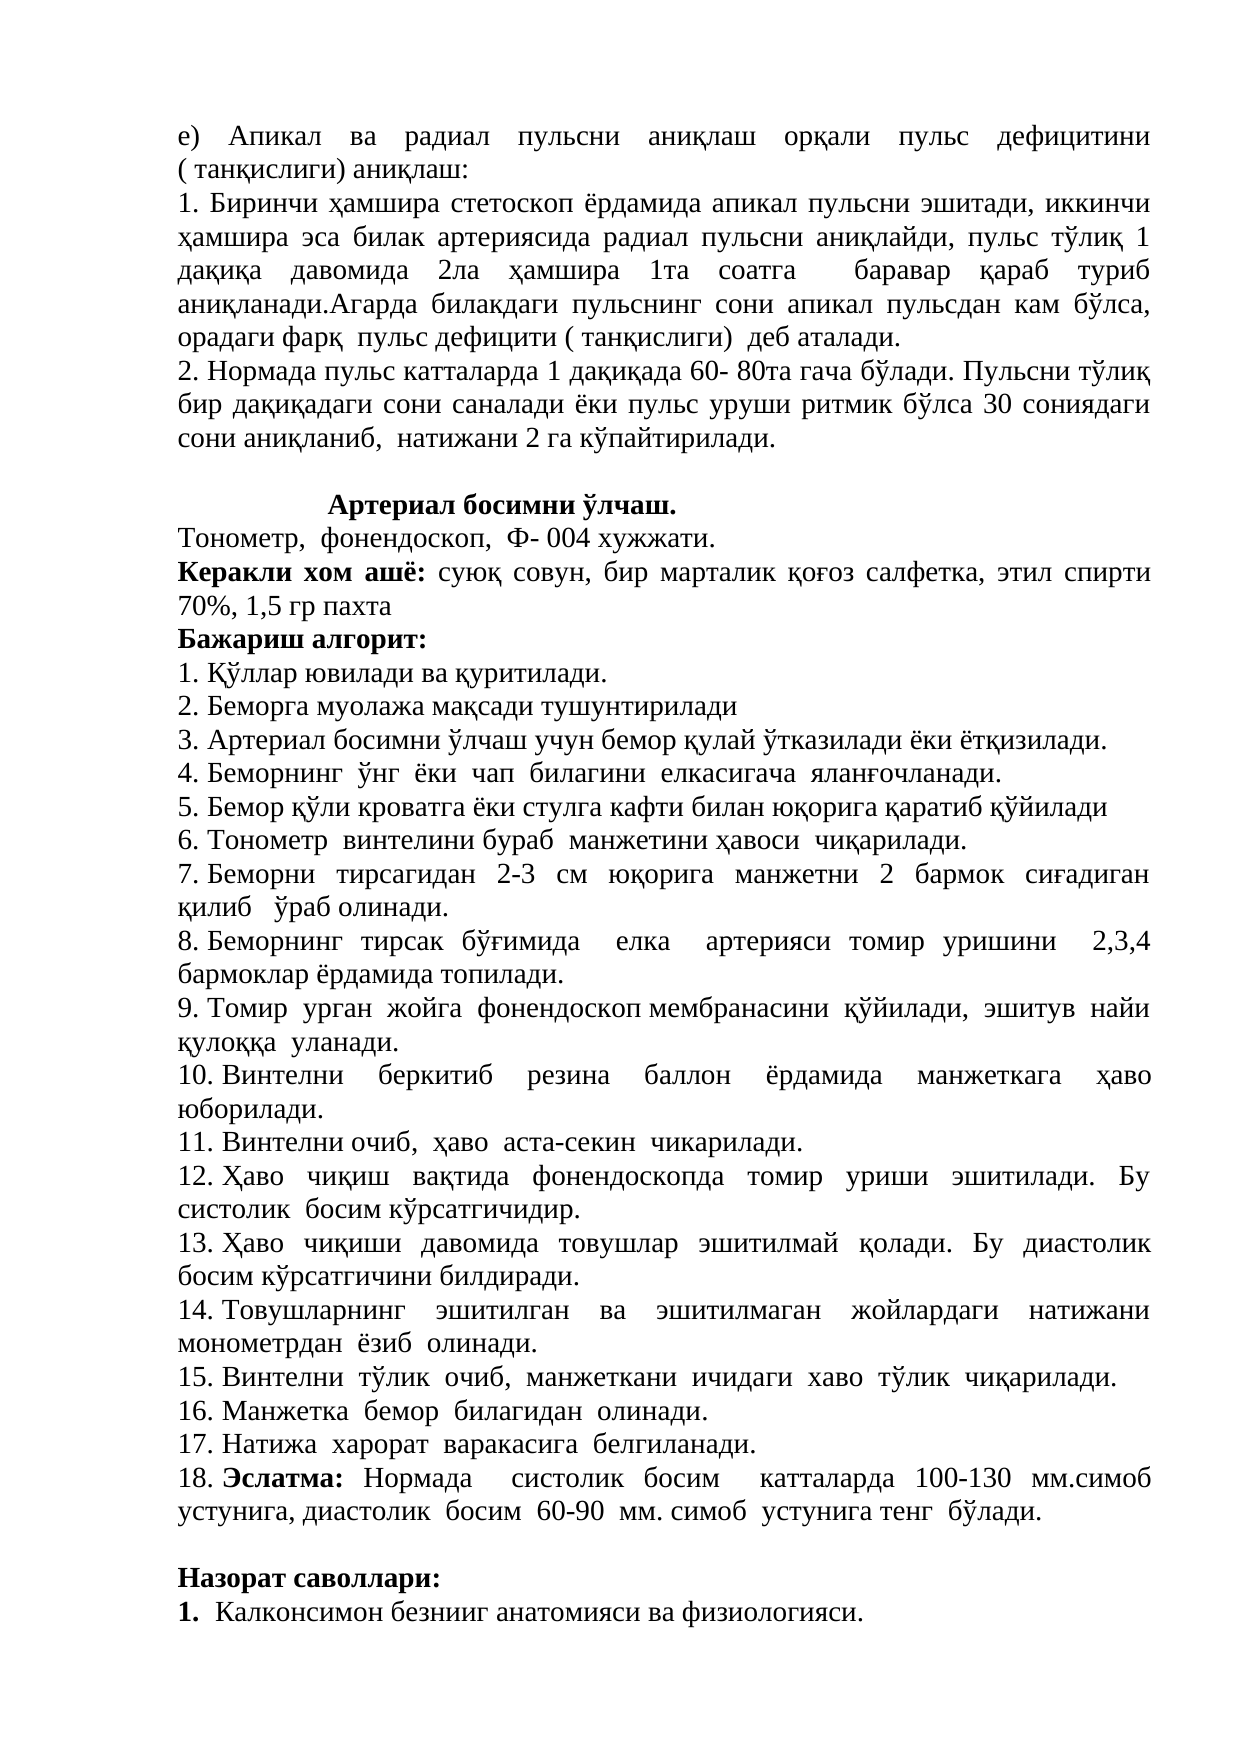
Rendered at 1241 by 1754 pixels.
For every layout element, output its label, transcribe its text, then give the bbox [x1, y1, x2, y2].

list Винтелни очиб, ҳаво аста-секин чикарилади. [177, 1124, 1152, 1158]
text Тонометр, фонендоскоп, Ф- 004 хужжати. [177, 521, 1152, 554]
list Қўллар ювилади ва қуритилади. [177, 655, 1152, 688]
list Эслатма: Нормада систолик босим катталарда 100-.симоб устунига, диастолик босим 60-90 мм. симоб устунига тенг бўлади. [177, 1460, 1152, 1527]
list Томир урган жойга фонендоскоп мембранасини қўйилади, эшитув найи қулоққа уланади. [177, 990, 1152, 1057]
text Назорат саволлари: [177, 1560, 1152, 1594]
list Беморга муолажа мақсади тушунтирилади [177, 688, 1152, 722]
list Ҳаво чиқиши давомида товушлар эшитилмай қолади. Бу диастолик босим кўрсатгичини билдиради. [177, 1225, 1152, 1292]
list Товушларнинг эшитилган ва эшитилмаган жойлардаги натижани монометрдан ёзиб олинади. [177, 1292, 1152, 1359]
list Калконсимон безнииг анатомияси ва физиологияси. [177, 1594, 1152, 1627]
list Бемор қўли кроватга ёки стулга кафти билан юқорига қаратиб қўйилади [177, 789, 1152, 822]
list Натижа харорат варакасига белгиланади. [177, 1426, 1152, 1460]
text е) Апикал ва радиал пульсни аниқлаш орқали пульс дефицитини ( танқислиги) аниқлаш: [177, 118, 1152, 185]
list Беморнинг ўнг ёки чап билагини елкасигача яланғочланади. [177, 755, 1152, 789]
list Манжетка бемор билагидан олинади. [177, 1393, 1152, 1426]
text Керакли хом ашё: суюқ совун, бир марталик қоғоз салфетка, этил спирти 70%, 1,5 гр пахта [177, 554, 1152, 621]
list Ҳаво чиқиш вақтида фонендоскопда томир уриши эшитилади. Бу систолик босим кўрсатгичидир. [177, 1158, 1152, 1225]
list Нормада пульс катталарда 1 дақиқада 60- 80та гача бўлади. Пульсни тўлиқ бир дақиқадаги сони саналади ёки пульс уруши ритмик бўлса 30 сониядаги сони аниқланиб, натижани кўпайтирилади. [177, 353, 1152, 453]
list Беморнинг тирсак бўғимида елка артерияси томир уришини 2,3,4 бармоклар ёрдамида топилади. [177, 923, 1152, 990]
list Артериал босимни ўлчаш учун бемор қулай ўтказилади ёки ётқизилади. [177, 722, 1152, 755]
list Винтелни беркитиб резина баллон ёрдамида манжеткага ҳаво юборилади. [177, 1057, 1152, 1124]
list Беморни тирсагидан 2-3 см юқорига манжетни 2 бармок сиғадиган қилиб ўраб олинади. [177, 856, 1152, 923]
list Тонометр винтелини бураб манжетини ҳавоси чиқарилади. [177, 822, 1152, 856]
text Бажариш алгорит: [177, 621, 1152, 655]
list Винтелни тўлик очиб, манжеткани ичидаги хаво тўлик чиқарилади. [177, 1359, 1152, 1393]
text 1. Биринчи ҳамшира стетоскоп ёрдамида апикал пульсни эшитади, иккинчи ҳамшира эса билак артериясида радиал пульсни аниқлайди, пульс тўлиқ 1 дақиқа давомида 2ла ҳамшира 1та соатга баравар қараб туриб аниқланади.Агарда билакдаги пульснинг сони апикал пульсдан кам бўлса, орадаги фарқ пульс дефицити ( танқислиги) деб аталади. [177, 185, 1152, 353]
text Артериал босимни ўлчаш. [327, 487, 1152, 521]
